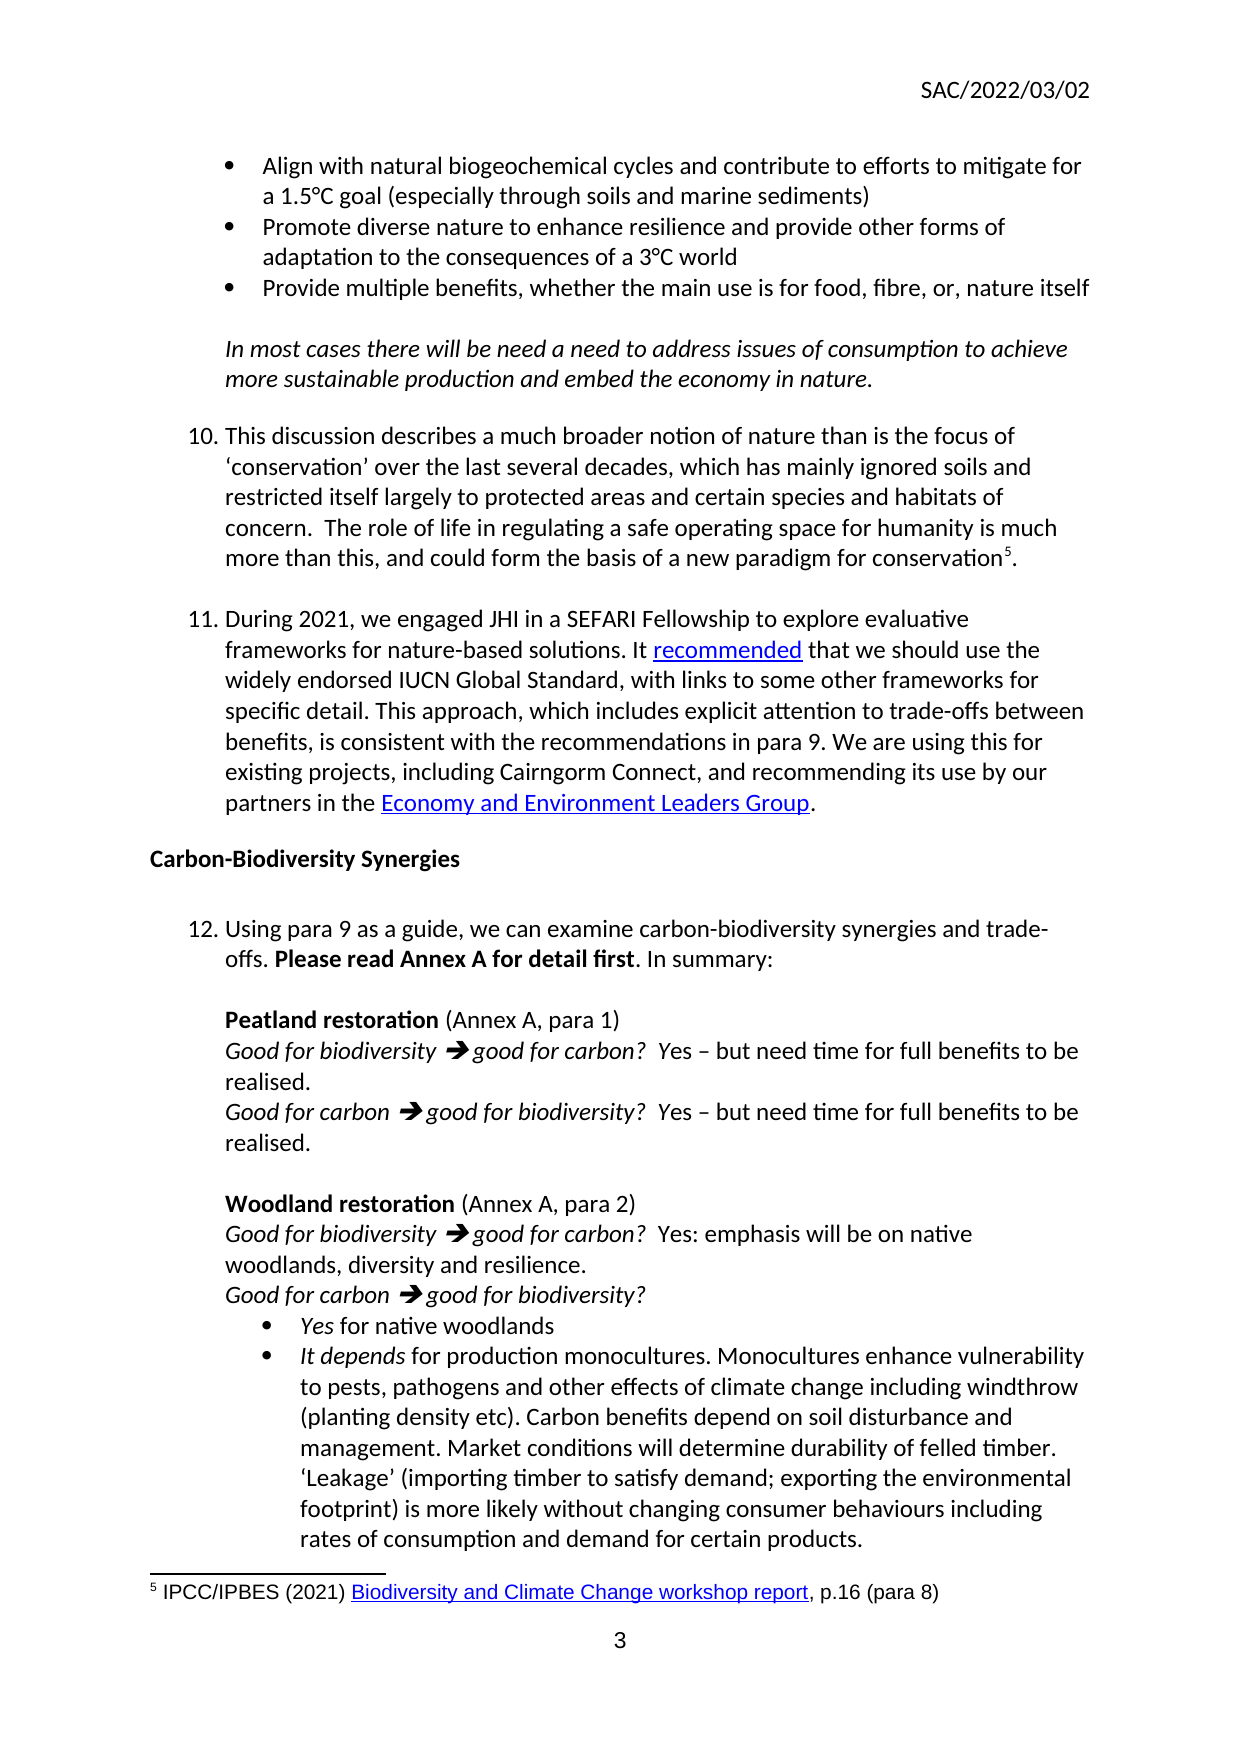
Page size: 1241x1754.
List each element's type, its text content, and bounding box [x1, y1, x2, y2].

text Good for carbon good for biodiversity? [225, 1279, 1090, 1310]
text In most cases there will be need a need to address issues of consumption to achieve more sustainable production and embed the economy in nature. [225, 333, 1090, 394]
text Peatland restoration (Annex A, para 1) [225, 1004, 1090, 1035]
list Using para 9 as a guide, we can examine carbon-biodiversity synergies and trade-offs. Please read Annex A for detail first. In summary: [187, 913, 1090, 974]
text Good for biodiversity good for carbon? Yes: emphasis will be on native woodlands, diversity and resilience. [225, 1218, 1090, 1279]
list This discussion describes a much broader notion of nature than is the focus of ‘conservation’ over the last several decades, which has mainly ignored soils and restricted itself largely to protected areas and certain species and habitats of concern. The role of life in regulating a safe operating space for humanity is much more than this, and could form the basis of a new paradigm for conservation. [187, 421, 1090, 573]
list During 2021, we engaged JHI in a SEFARI Fellowship to explore evaluative frameworks for nature-based solutions. It recommended that we should use the widely endorsed IUCN Global Standard, with links to some other frameworks for specific detail. This approach, which includes explicit attention to trade-offs between benefits, is consistent with the recommendations in para 9. We are using this for existing projects, including Cairngorm Connect, and recommending its use by our partners in the Economy and Environment Leaders Group. [187, 604, 1090, 817]
list Align with natural biogeochemical cycles and contribute to efforts to mitigate for a 1.5°C goal (especially through soils and marine sediments) [225, 150, 1090, 211]
text Woodland restoration (Annex A, para 2) [225, 1188, 1090, 1218]
list Provide multiple benefits, whether the main use is for food, fibre, or, nature itself [225, 272, 1090, 303]
list Yes for native woodlands [262, 1310, 1090, 1340]
list It depends for production monocultures. Monocultures enhance vulnerability to pests, pathogens and other effects of climate change including windthrow (planting density etc). Carbon benefits depend on soil disturbance and management. Market conditions will determine durability of felled timber. ‘Leakage’ (importing timber to satisfy demand; exporting the environmental footprint) is more likely without changing consumer behaviours including rates of consumption and demand for certain products. [262, 1340, 1090, 1554]
text Good for biodiversity good for carbon? Yes – but need time for full benefits to be realised. [225, 1035, 1090, 1096]
list Promote diverse nature to enhance resilience and provide other forms of adaptation to the consequences of a 3°C world [225, 211, 1090, 272]
subtitle Carbon-Biodiversity Synergies [150, 844, 1090, 874]
text Good for carbon good for biodiversity? Yes – but need time for full benefits to be realised. [225, 1096, 1090, 1157]
